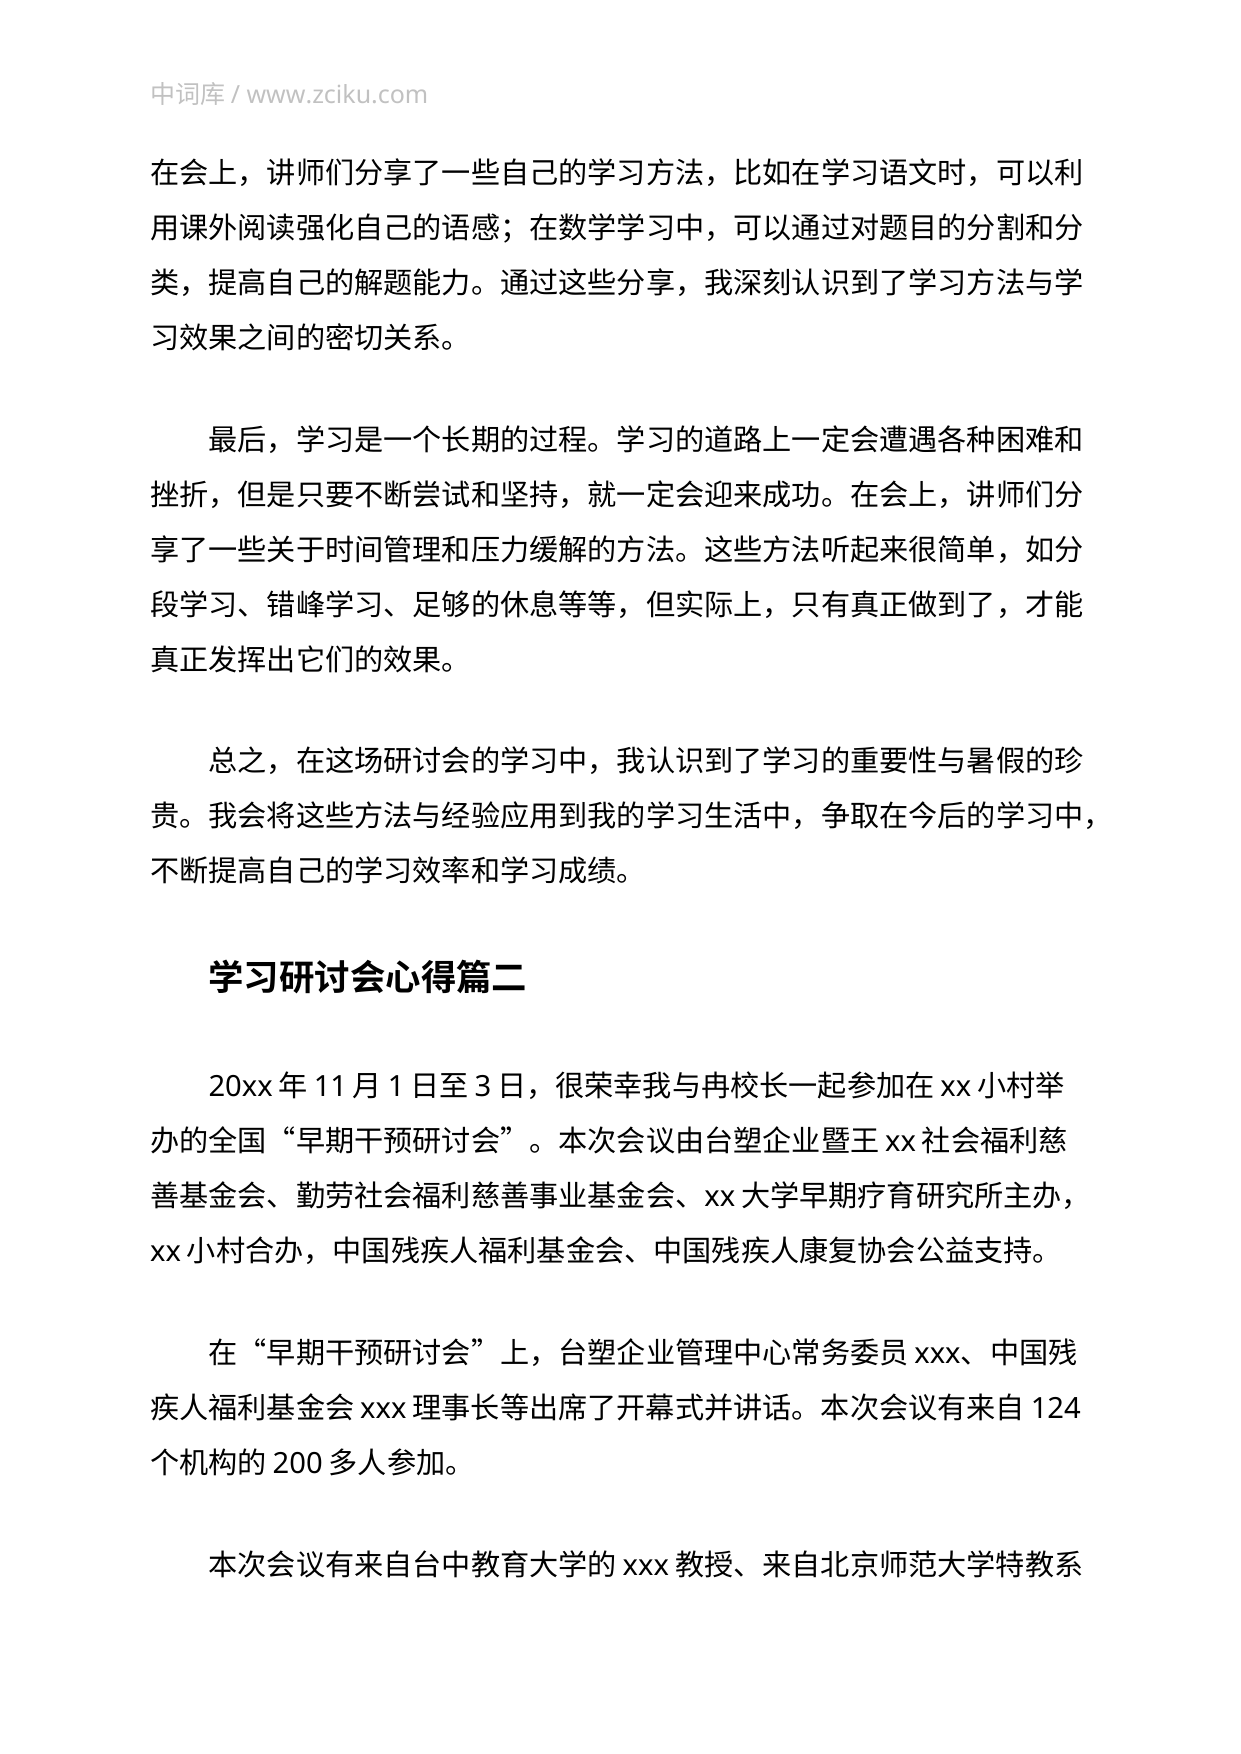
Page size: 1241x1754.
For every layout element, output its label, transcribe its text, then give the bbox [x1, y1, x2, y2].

text 总之，在这场研讨会的学习中，我认识到了学习的重要性与暑假的珍贵。我会将这些方法与经验应用到我的学习生活中，争取在今后的学习中，不断提高自己的学习效率和学习成绩。 [150, 738, 1090, 890]
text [150, 1542, 1090, 1584]
text 在“早期干预研讨会”上，台塑企业管理中心常务委员xxx、中国残疾人福利基金会xxx理事长等出席了开幕式并讲话。本次会议有来自124个机构的200多人参加。 [150, 1330, 1090, 1482]
text 最后，学习是一个长期的过程。学习的道路上一定会遭遇各种困难和挫折，但是只要不断尝试和坚持，就一定会迎来成功。在会上，讲师们分享了一些关于时间管理和压力缓解的方法。这些方法听起来很简单，如分段学习、错峰学习、足够的休息等等，但实际上，只有真正做到了，才能真正发挥出它们的效果。 [150, 416, 1090, 678]
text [150, 150, 1090, 357]
text 20xx年11月1日至3日，很荣幸我与冉校长一起参加在xx小村举办的全国“早期干预研讨会”。本次会议由台塑企业暨王xx社会福利慈善基金会、勤劳社会福利慈善事业基金会、xx大学早期疗育研究所主办，xx小村合办，中国残疾人福利基金会、中国残疾人康复协会公益支持。 [150, 1063, 1090, 1270]
text 学习研讨会心得篇二 [150, 949, 1090, 1001]
